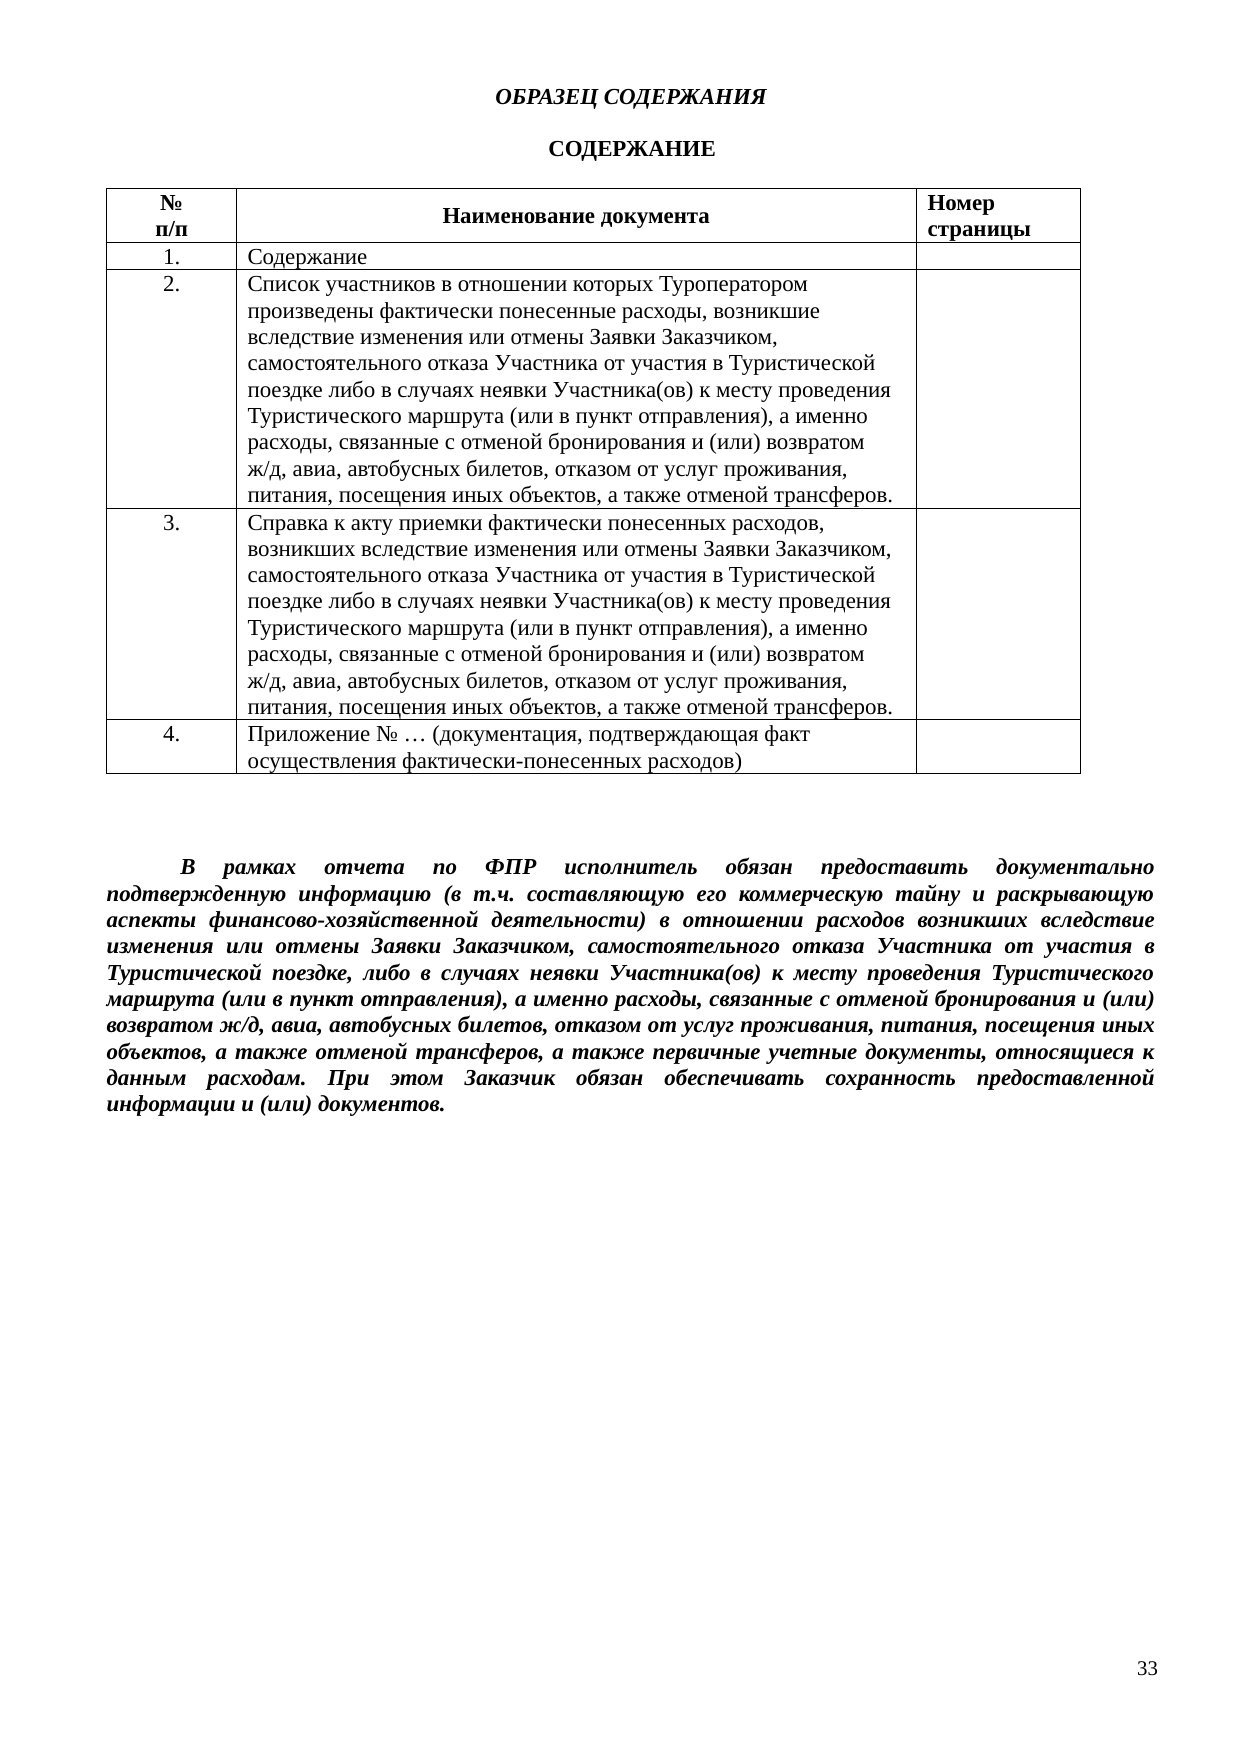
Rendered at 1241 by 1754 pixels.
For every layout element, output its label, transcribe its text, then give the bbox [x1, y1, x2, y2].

table_cell 1. [107, 243, 236, 269]
text В рамках отчета по ФПР исполнитель обязан предоставить документально подтвержденную информацию (в т.ч. составляющую его коммерческую тайну и раскрывающую аспекты финансово-хозяйственной деятельности) в отношении расходов возникших вследствие изменения или отмены Заявки Заказчиком, самостоятельного отказа Участника от участия в Туристической поездке, либо в случаях неявки Участника(ов) к месту проведения Туристического маршрута (или в пункт отправления), а именно расходы, связанные с отменой бронирования и (или) возвратом ж/д, авиа, автобусных билетов, отказом от услуг проживания, питания, посещения иных объектов, а также отменой трансферов, а также первичные учетные документы, относящиеся к данным расходам. При этом Заказчик обязан обеспечивать сохранность предоставленной информации и (или) документов. [106, 853, 1157, 1117]
table_cell 3. [107, 509, 236, 719]
table_cell 2. [107, 270, 236, 507]
table_cell Список участников в отношении которых Туроператором произведены фактически понесенные расходы, возникшие вследствие изменения или отмены Заявки Заказчиком, самостоятельного отказа Участника от участия в Туристической поездке либо в случаях неявки Участника(ов) к месту проведения Туристического маршрута (или в пункт отправления), а именно расходы, связанные с отменой бронирования и (или) возвратом ж/д, авиа, автобусных билетов, отказом от услуг проживания, питания, посещения иных объектов, а также отменой трансферов. [237, 270, 916, 507]
table_cell Справка к акту приемки фактически понесенных расходов, возникших вследствие изменения или отмены Заявки Заказчиком, самостоятельного отказа Участника от участия в Туристической поездке либо в случаях неявки Участника(ов) к месту проведения Туристического маршрута (или в пункт отправления), а именно расходы, связанные с отменой бронирования и (или) возвратом ж/д, авиа, автобусных билетов, отказом от услуг проживания, питания, посещения иных объектов, а также отменой трансферов. [237, 509, 916, 719]
table_header № п/п [107, 189, 236, 242]
table_cell Содержание [237, 243, 916, 269]
table_cell 4. [107, 720, 236, 773]
table_cell [917, 243, 1080, 269]
text ОБРАЗЕЦ СОДЕРЖАНИЯ [106, 83, 1157, 109]
table_header Наименование документа [237, 189, 916, 242]
table_header Номер страницы [917, 189, 1080, 242]
table_cell [917, 509, 1080, 719]
table_cell [917, 720, 1080, 773]
text СОДЕРЖАНИЕ [106, 135, 1157, 162]
table_cell Приложение № … (документация, подтверждающая факт осуществления фактически-понесенных расходов) [237, 720, 916, 773]
table_cell [917, 270, 1080, 507]
